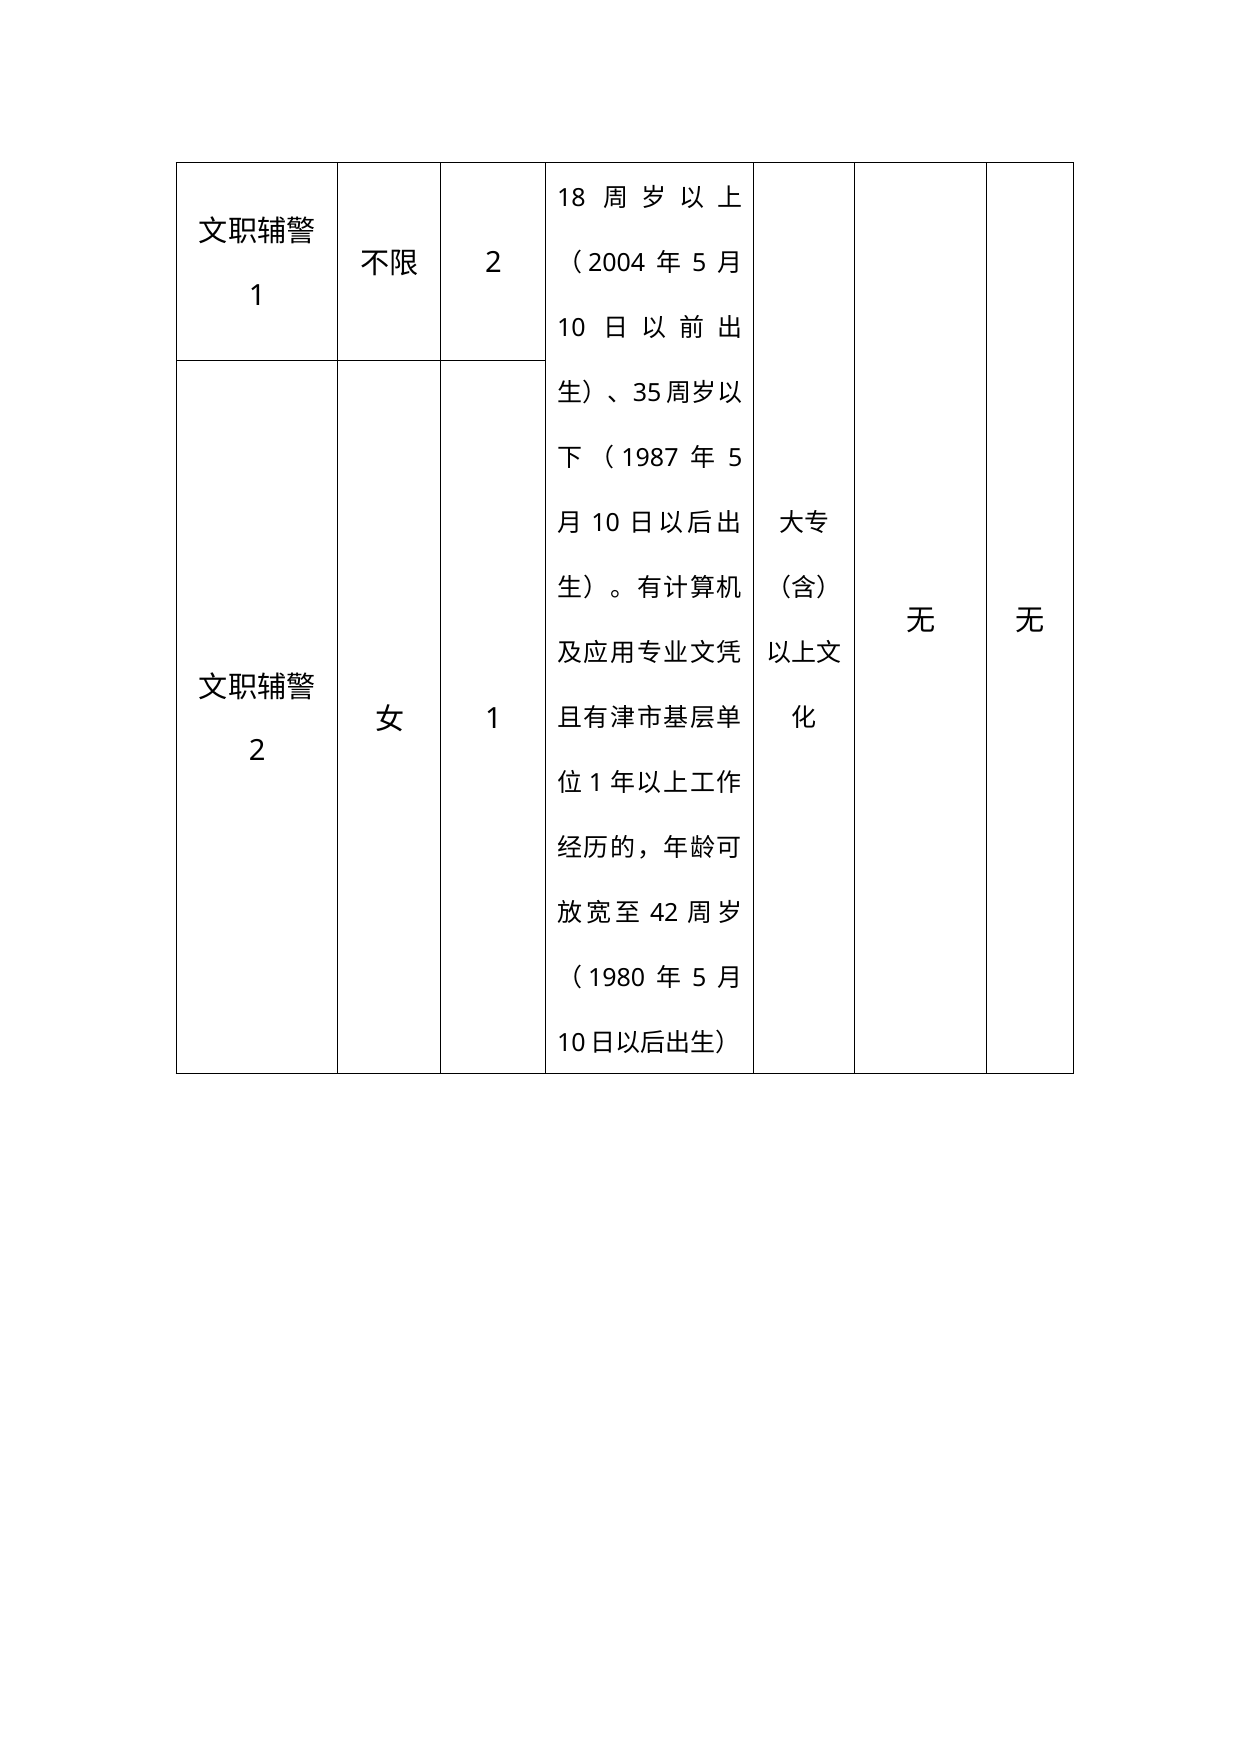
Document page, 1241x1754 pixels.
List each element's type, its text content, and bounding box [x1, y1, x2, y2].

table_cell 不限 [338, 163, 440, 359]
table_cell 女 [338, 361, 440, 1073]
table_cell 文职辅警2 [177, 361, 337, 1073]
table_cell 大专（含）以上文化 [754, 163, 854, 1073]
table_cell 无 [987, 163, 1073, 1073]
table_cell 1 [441, 361, 545, 1073]
table_cell 2 [441, 163, 545, 359]
table_cell 18周岁以上（2004年5月10日以前出生）、35周岁以下（1987年5月10日以后出生）。有计算机及应用专业文凭且有津市基层单位1年以上工作经历的，年龄可放宽至42周岁（1980年5月10日以后出生） [546, 163, 753, 1073]
table_cell 文职辅警1 [177, 163, 337, 359]
table_cell 无 [855, 163, 986, 1073]
